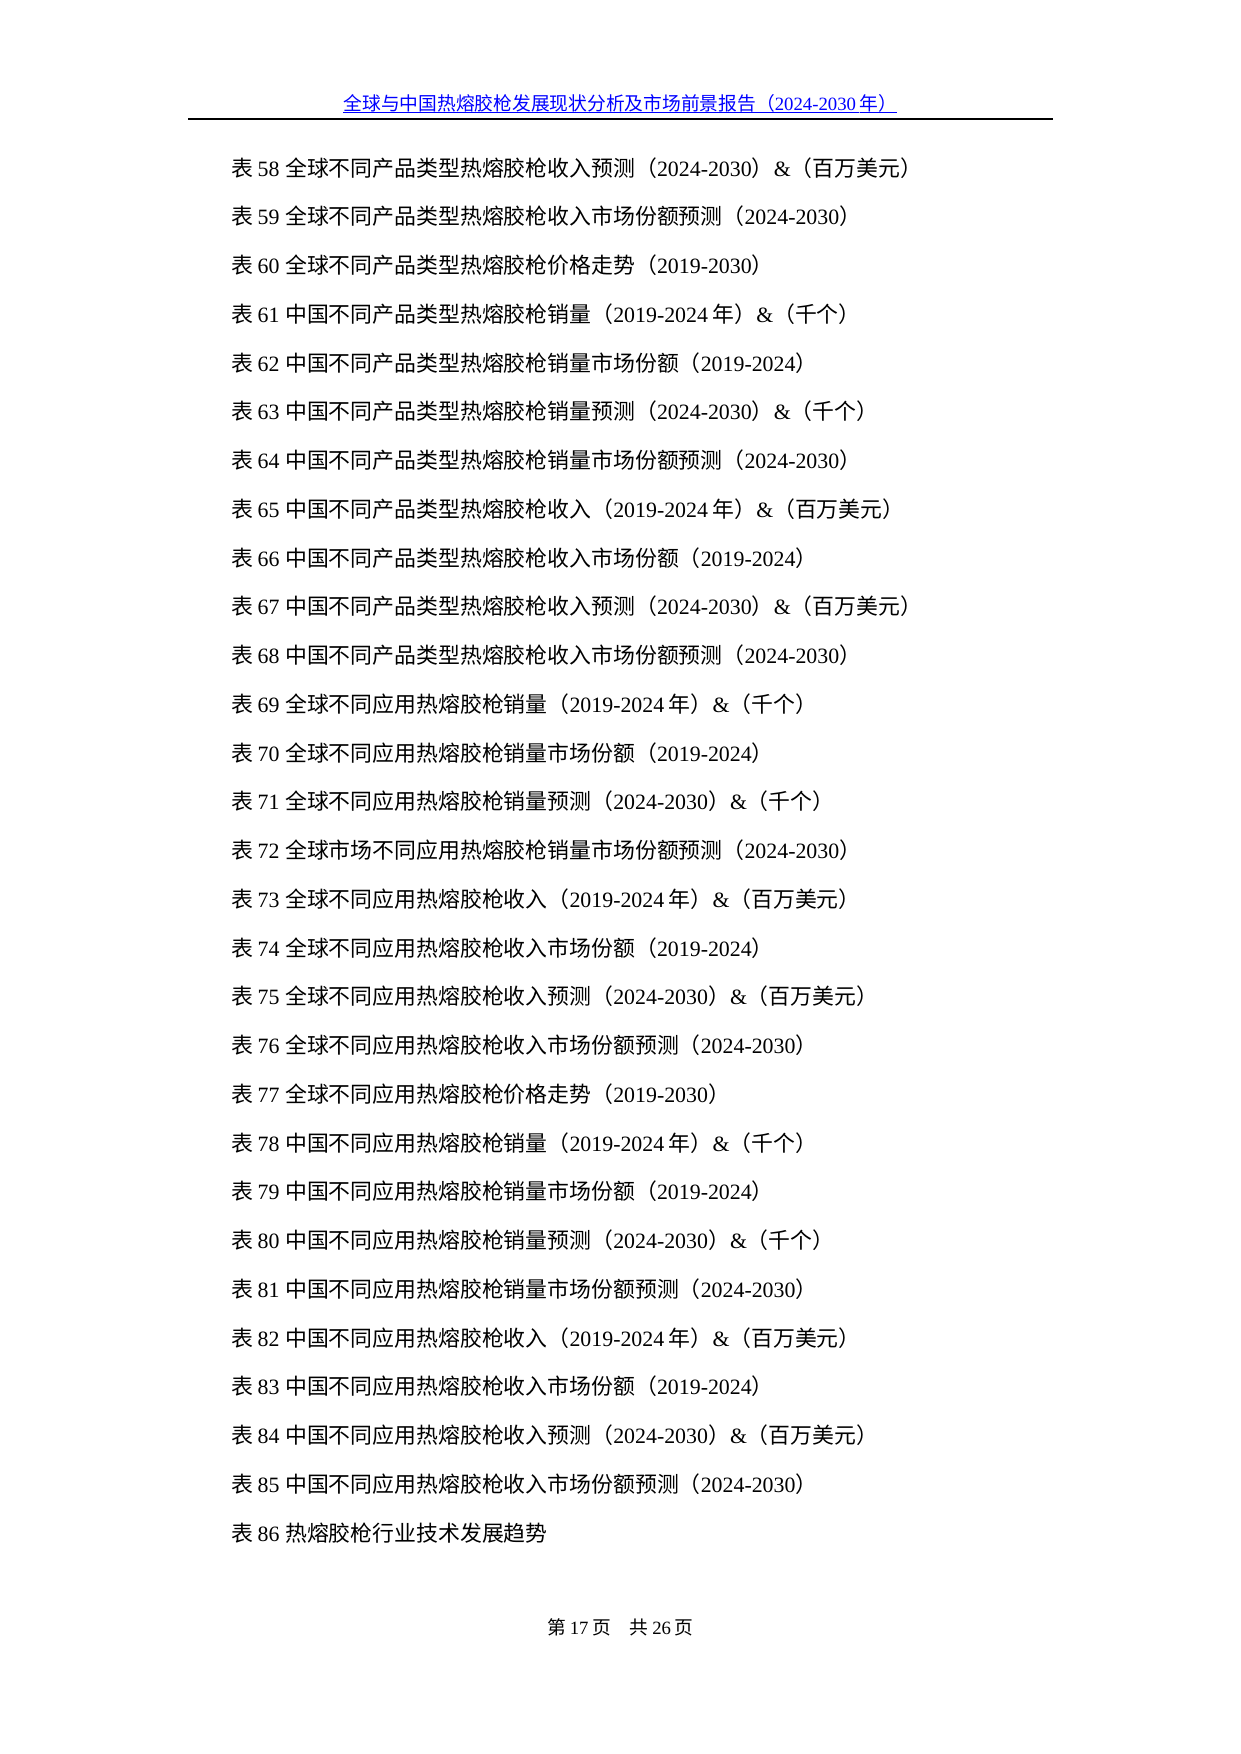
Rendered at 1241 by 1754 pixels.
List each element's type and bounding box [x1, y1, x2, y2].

text [187, 150, 1053, 1548]
